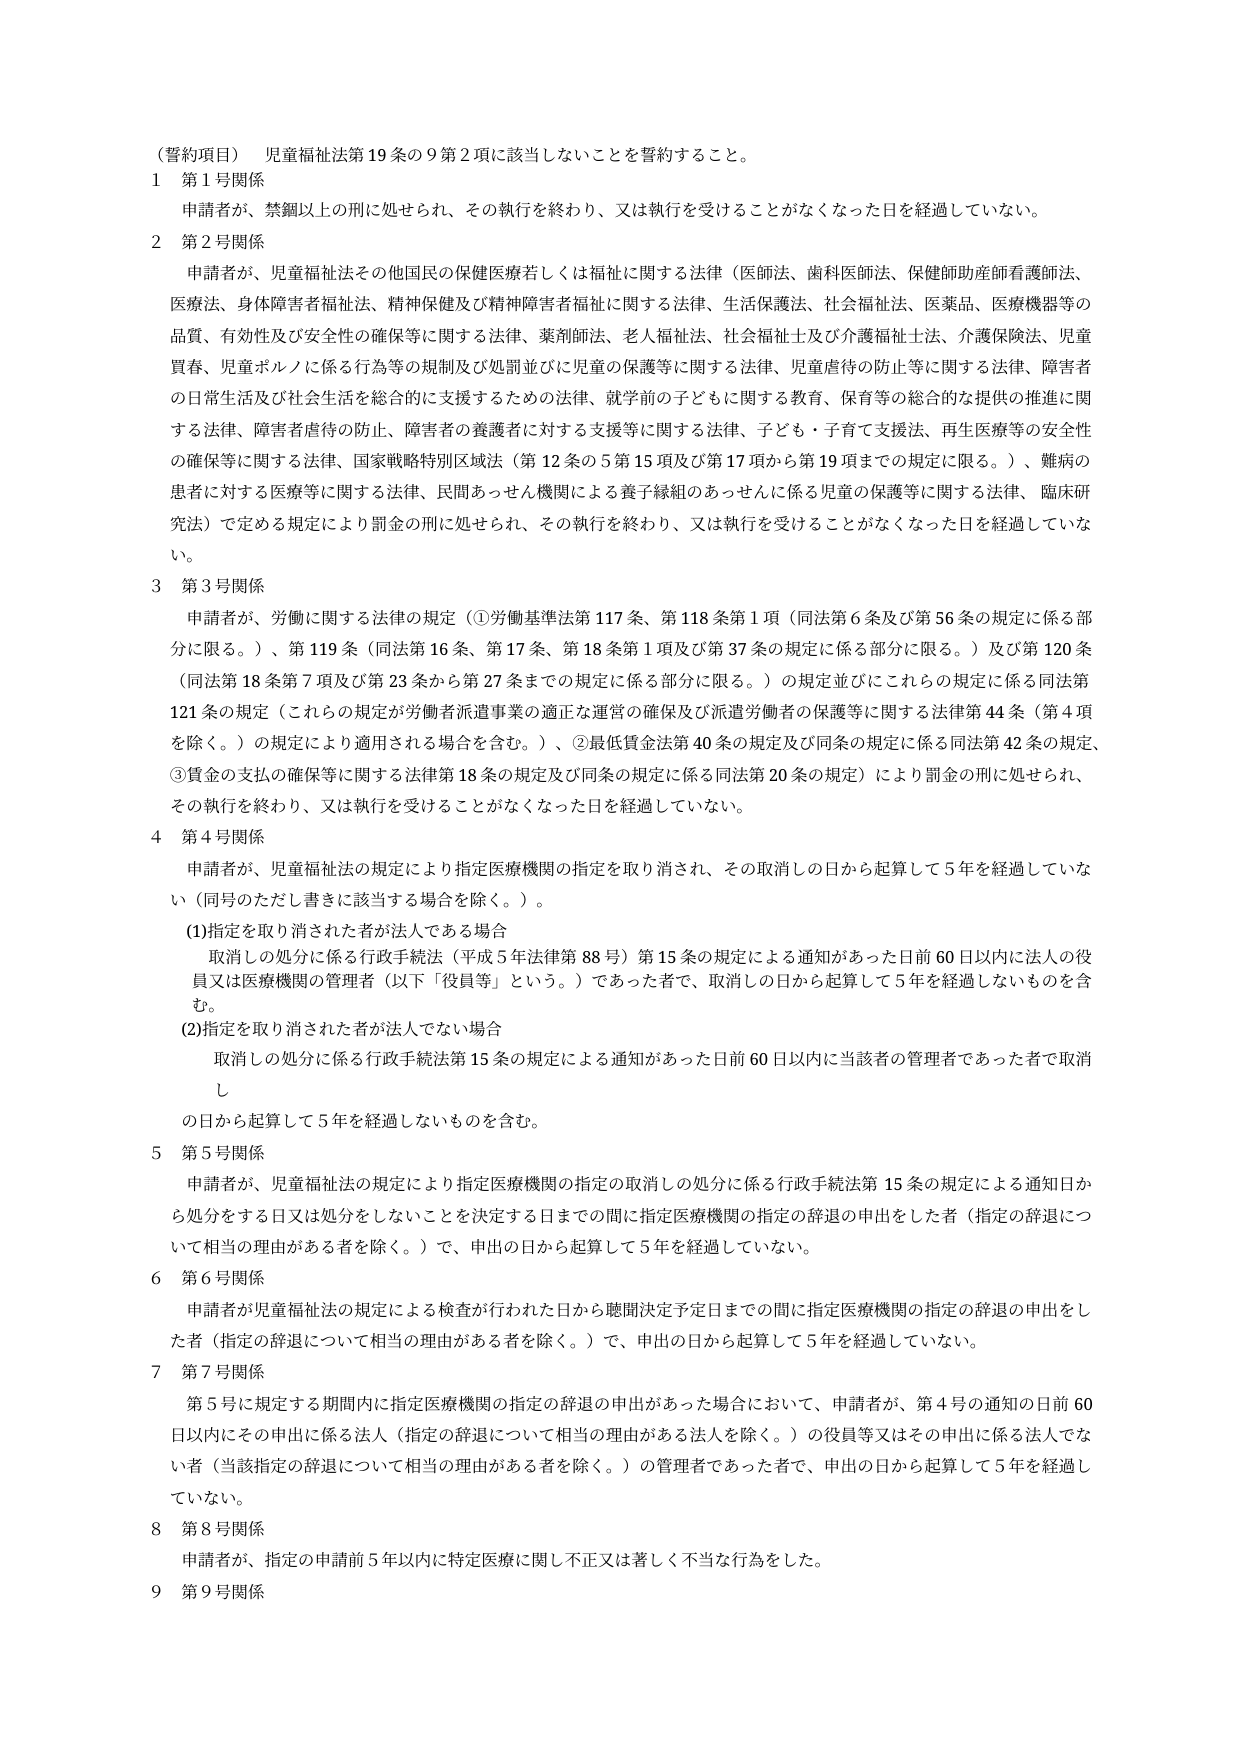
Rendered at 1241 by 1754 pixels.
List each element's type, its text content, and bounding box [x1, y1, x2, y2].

text ２ 第２号関係 [148, 223, 1092, 254]
text 申請者が、禁錮以上の刑に処せられ、その執行を終わり、又は執行を受けることがなくなった日を経過していない。 [148, 192, 1092, 223]
text 第５号に規定する期間内に指定医療機関の指定の辞退の申出があった場合において、申請者が、第４号の通知の日前60日以内にその申出に係る法人（指定の辞退について相当の理由がある法人を除く。）の役員等又はその申出に係る法人でない者（当該指定の辞退について相当の理由がある者を除く。）の管理者であった者で、申出の日から起算して５年を経過していない。 [169, 1385, 1092, 1511]
text １ 第１号関係 [148, 168, 1092, 192]
text ５ 第５号関係 [148, 1134, 1092, 1166]
text 申請者が児童福祉法の規定による検査が行われた日から聴聞決定予定日までの間に指定医療機関の指定の辞退の申出をした者（指定の辞退について相当の理由がある者を除く。）で、申出の日から起算して５年を経過していない。 [169, 1291, 1092, 1354]
text 申請者が、児童福祉法の規定により指定医療機関の指定を取り消され、その取消しの日から起算して５年を経過していない（同号のただし書きに該当する場合を除く。）。 [169, 850, 1092, 913]
text ６ 第６号関係 [148, 1260, 1092, 1291]
text ７ 第７号関係 [148, 1354, 1092, 1385]
text 申請者が、児童福祉法の規定により指定医療機関の指定の取消しの処分に係る行政手続法第15条の規定による通知日から処分をする日又は処分をしないことを決定する日までの間に指定医療機関の指定の辞退の申出をした者（指定の辞退について相当の理由がある者を除く。）で、申出の日から起算して５年を経過していない。 [169, 1166, 1092, 1260]
text 申請者が、指定の申請前５年以内に特定医療に関し不正又は著しく不当な行為をした。 [148, 1542, 1092, 1573]
text (1)指定を取り消された者が法人である場合 [169, 913, 1092, 944]
text 申請者が、労働に関する法律の規定（①労働基準法第117条、第118条第１項（同法第６条及び第56条の規定に係る部分に限る。）、第119条（同法第16条、第17条、第18条第１項及び第37条の規定に係る部分に限る。）及び第120条（同法第18条第７項及び第23条から第27条までの規定に係る部分に限る。）の規定並びにこれらの規定に係る同法第121条の規定（これらの規定が労働者派遣事業の適正な運営の確保及び派遣労働者の保護等に関する法律第44条（第４項を除く。）の規定により適用される場合を含む。）、②最低賃金法第40条の規定及び同条の規定に係る同法第42条の規定、③賃金の支払の確保等に関する法律第18条の規定及び同条の規定に係る同法第20条の規定）により罰金の刑に処せられ、その執行を終わり、又は執行を受けることがなくなった日を経過していない。 [169, 599, 1092, 819]
text （誓約項目） 児童福祉法第19条の９第２項に該当しないことを誓約すること。 [148, 136, 1092, 168]
text ４ 第４号関係 [148, 819, 1092, 850]
text 取消しの処分に係る行政手続法（平成５年法律第88号）第15条の規定による通知があった日前60日以内に法人の役員又は医療機関の管理者（以下「役員等」という。）であった者で、取消しの日から起算して５年を経過しないものを含む。 [191, 944, 1092, 1016]
text ８ 第８号関係 [148, 1511, 1092, 1542]
text ９ 第９号関係 [148, 1573, 1092, 1604]
text ３ 第３号関係 [148, 568, 1092, 599]
text (2)指定を取り消された者が法人でない場合 [148, 1016, 1092, 1040]
text 申請者が、児童福祉法その他国民の保健医療若しくは福祉に関する法律（医師法、歯科医師法、保健師助産師看護師法、医療法、身体障害者福祉法、精神保健及び精神障害者福祉に関する法律、生活保護法、社会福祉法、医薬品、医療機器等の品質、有効性及び安全性の確保等に関する法律、薬剤師法、老人福祉法、社会福祉士及び介護福祉士法、介護保険法、児童買春、児童ポルノに係る行為等の規制及び処罰並びに児童の保護等に関する法律、児童虐待の防止等に関する法律、障害者の日常生活及び社会生活を総合的に支援するための法律、就学前の子どもに関する教育、保育等の総合的な提供の推進に関する法律、障害者虐待の防止、障害者の養護者に対する支援等に関する法律、子ども・子育て支援法、再生医療等の安全性の確保等に関する法律、国家戦略特別区域法（第12条の５第15項及び第17項から第19項までの規定に限る。）、難病の患者に対する医療等に関する法律、民間あっせん機関による養子縁組のあっせんに係る児童の保護等に関する法律、 臨床研究法）で定める規定により罰金の刑に処せられ、その執行を終わり、又は執行を受けることがなくなった日を経過していない。 [169, 254, 1092, 568]
text の日から起算して５年を経過しないものを含む。 [148, 1103, 1092, 1134]
text 取消しの処分に係る行政手続法第15条の規定による通知があった日前60日以内に当該者の管理者であった者で取消し [213, 1040, 1092, 1103]
